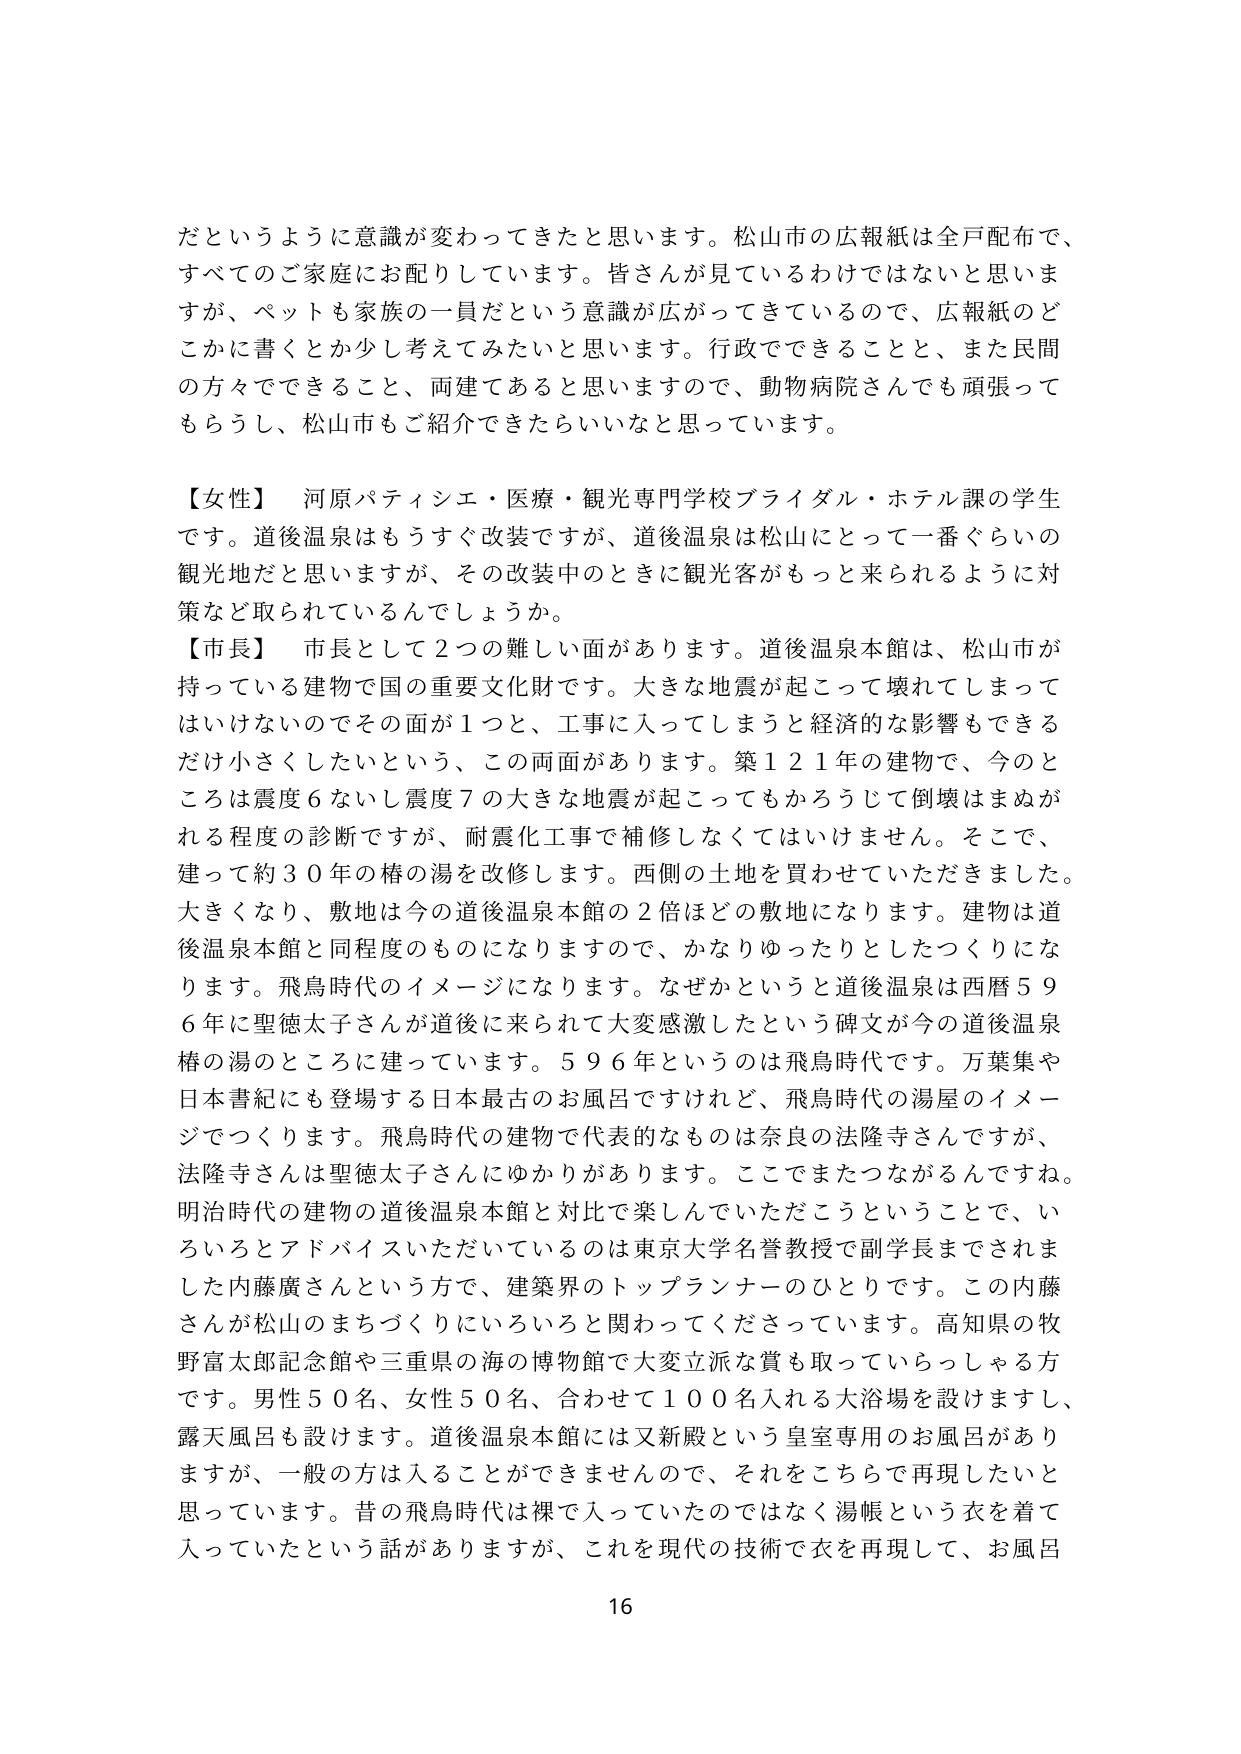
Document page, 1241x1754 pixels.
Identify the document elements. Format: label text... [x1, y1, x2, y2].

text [177, 629, 1063, 1567]
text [177, 217, 1063, 442]
text 【女性】 河原パティシエ・医療・観光専門学校ブライダル・ホテル課の学生です。道後温泉はもうすぐ改装ですが、道後温泉は松山にとって一番ぐらいの観光地だと思いますが、その改装中のときに観光客がもっと来られるように対策など取られているんでしょうか。 [177, 479, 1063, 629]
